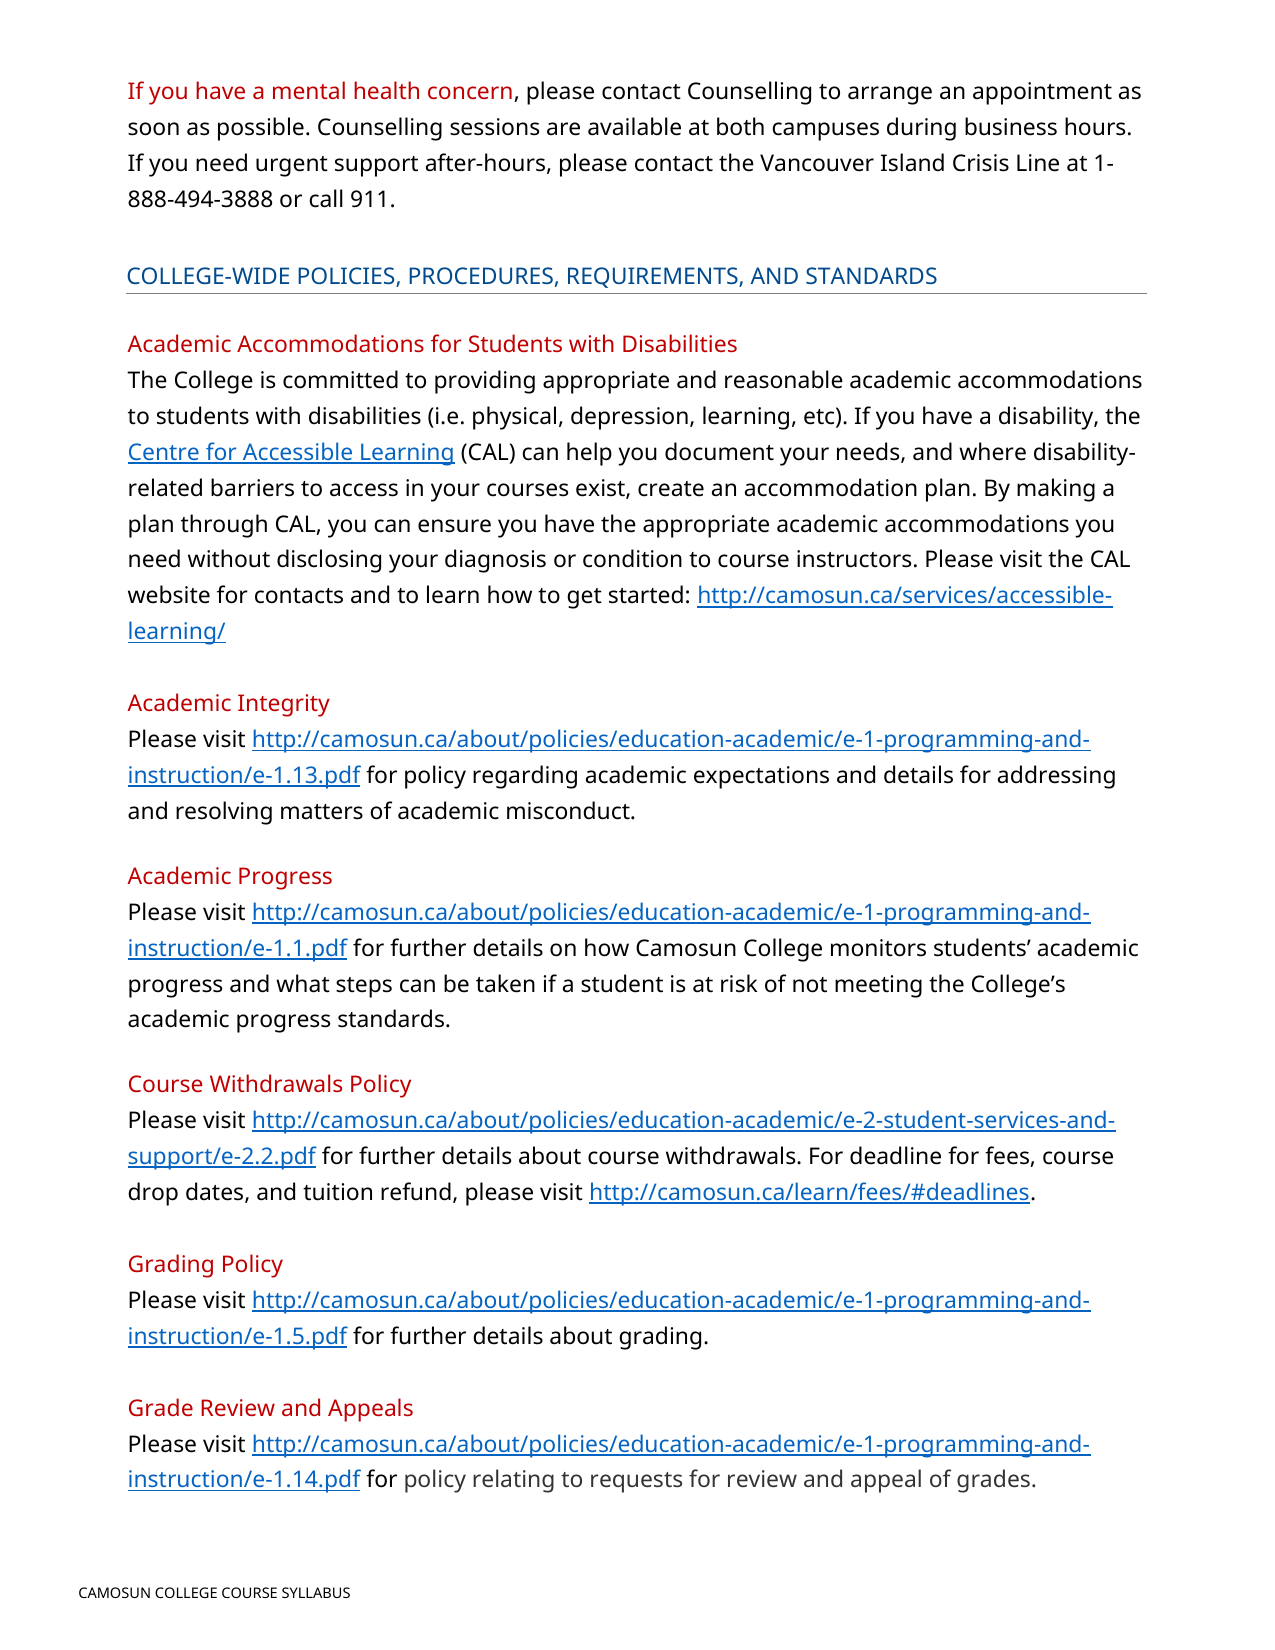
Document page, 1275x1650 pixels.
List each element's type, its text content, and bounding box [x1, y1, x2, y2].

text Please visit http://camosun.ca/about/policies/education-academic/e-2-student-services-and-support/e-2.2.pdf for further details about course withdrawals. For deadline for fees, course drop dates, and tuition refund, please visit http://camosun.ca/learn/fees/#deadlines. [127, 1104, 1147, 1207]
subtitle Course Withdrawals Policy [127, 1068, 1147, 1099]
text Please visit http://camosun.ca/about/policies/education-academic/e-1-programming-and-instruction/e-1.14.pdf for policy relating to requests for review and appeal of grades. [127, 1427, 1147, 1495]
text If you have a mental health concern, please contact Counselling to arrange an appointment as soon as possible. Counselling sessions are available at both campuses during business hours. If you need urgent support after-hours, please contact the Vancouver Island Crisis Line at 1-888-494-3888 or call 911. [127, 75, 1147, 214]
subtitle Academic Integrity [127, 687, 1147, 718]
text Please visit http://camosun.ca/about/policies/education-academic/e-1-programming-and-instruction/e-1.5.pdf for further details about grading. [127, 1284, 1147, 1351]
subtitle Academic Accommodations for Students with Disabilities [127, 328, 1147, 359]
text The College is committed to providing appropriate and reasonable academic accommodations to students with disabilities (i.e. physical, depression, learning, etc). If you have a disability, the Centre for Accessible Learning (CAL) can help you document your needs, and where disability-related barriers to access in your courses exist, create an accommodation plan. By making a plan through CAL, you can ensure you have the appropriate academic accommodations you need without disclosing your diagnosis or condition to course instructors. Please visit the CAL website for contacts and to learn how to get started: http://camosun.ca/services/accessible-learning/ [127, 364, 1147, 647]
subtitle COLLEGE-WIDE POLICIES, PROCEDURES, REQUIREMENTS, AND STANDARDS [126, 260, 1147, 293]
text Please visit http://camosun.ca/about/policies/education-academic/e-1-programming-and-instruction/e-1.13.pdf for policy regarding academic expectations and details for addressing and resolving matters of academic misconduct. [127, 723, 1147, 826]
subtitle Academic Progress [127, 860, 1147, 891]
subtitle Grade Review and Appeals [127, 1392, 1147, 1423]
text Please visit http://camosun.ca/about/policies/education-academic/e-1-programming-and-instruction/e-1.1.pdf for further details on how Camosun College monitors students’ academic progress and what steps can be taken if a student is at risk of not meeting the College’s academic progress standards. [127, 896, 1147, 1035]
subtitle Grading Policy [127, 1248, 1147, 1279]
